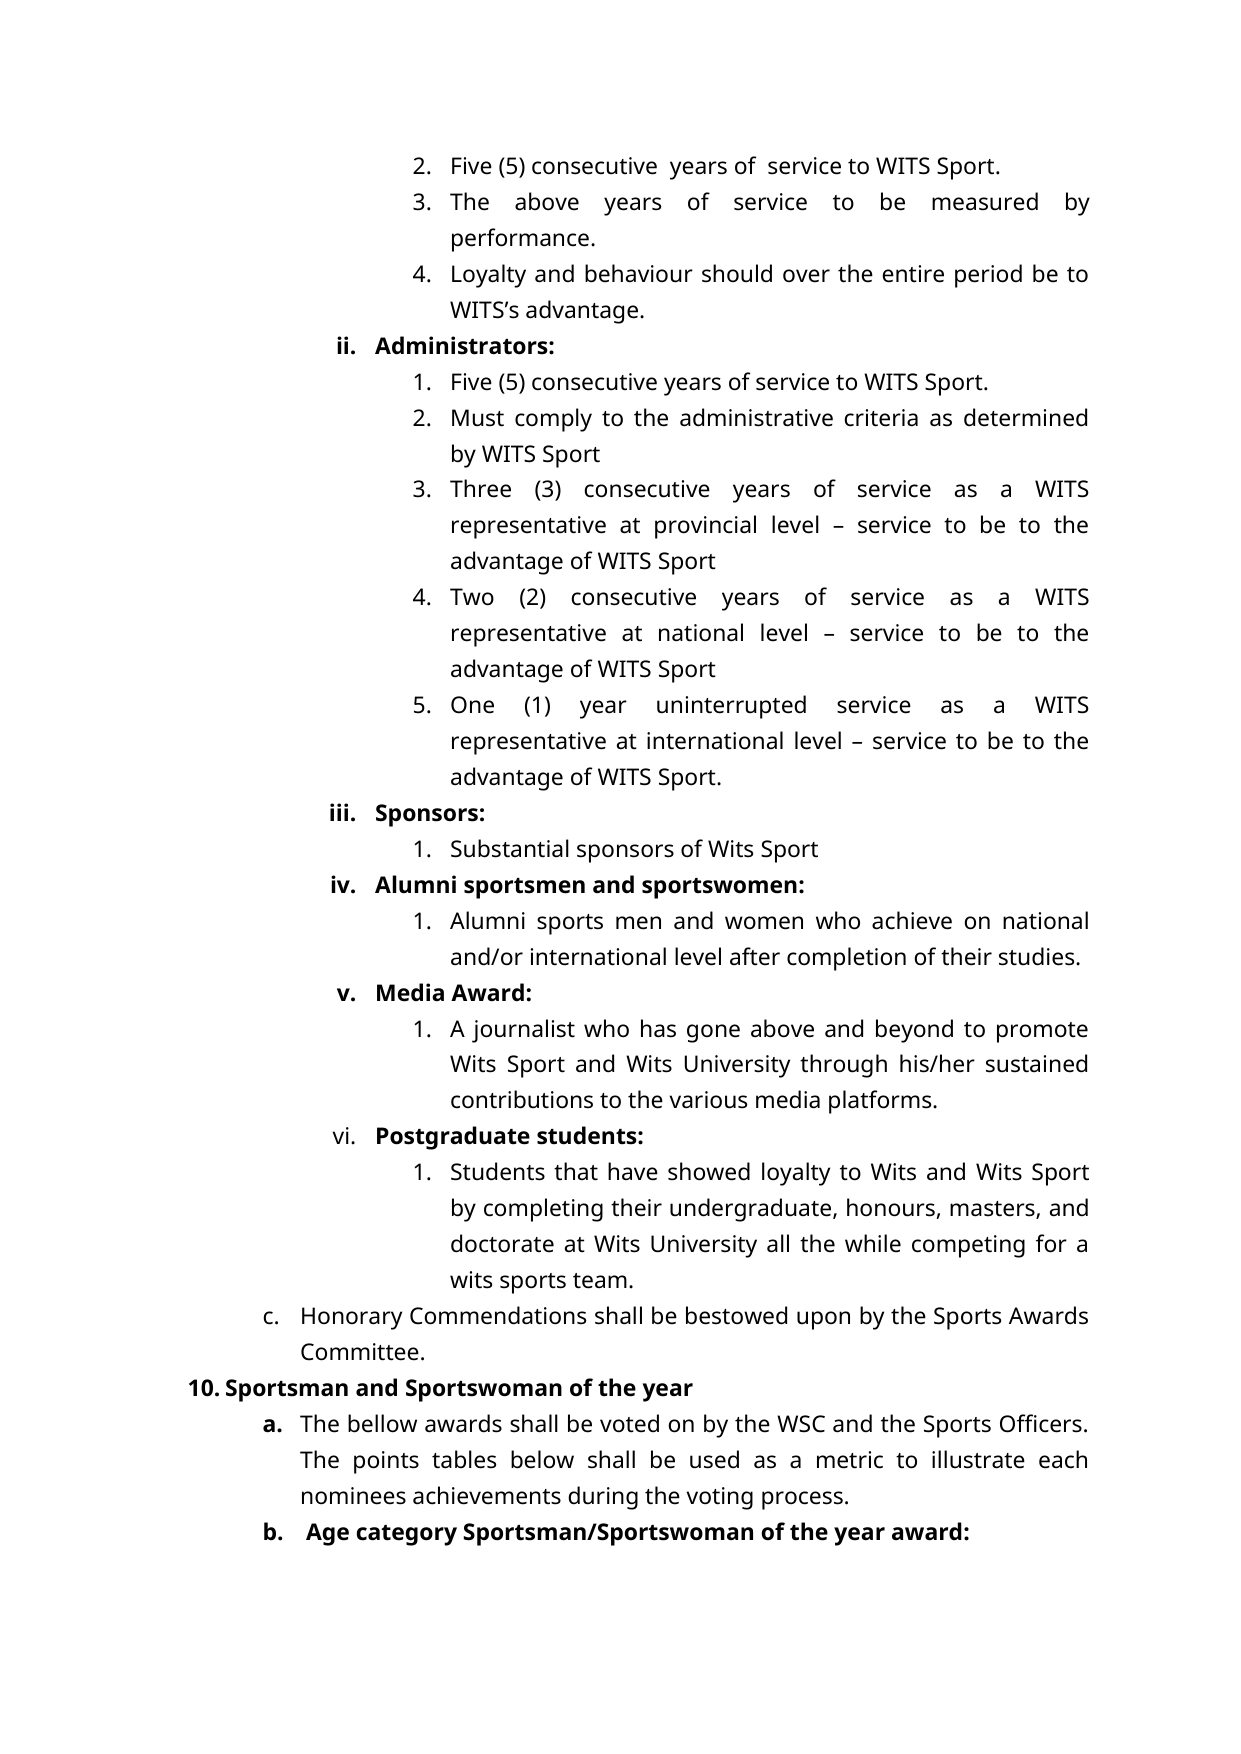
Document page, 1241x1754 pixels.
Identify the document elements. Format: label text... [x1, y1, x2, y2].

list Loyalty and behaviour should over the entire period be to WITS’s advantage. [412, 258, 1090, 325]
list Five (5) consecutive years of service to WITS Sport. [412, 366, 1090, 397]
list Students that have showed loyalty to Wits and Wits Sport by completing their undergraduate, honours, masters, and doctorate at Wits University all the while competing for a wits sports team. [412, 1156, 1090, 1295]
list Alumni sportsmen and sportswomen: [356, 869, 1090, 900]
list Must comply to the administrative criteria as determined by WITS Sport [412, 402, 1090, 469]
list Age category Sportsman/Sportswoman of the year award: [262, 1516, 1090, 1547]
list One (1) year uninterrupted service as a WITS representative at international level – service to be to the advantage of WITS Sport. [412, 689, 1090, 792]
list Honorary Commendations shall be bestowed upon by the Sports Awards Committee. [262, 1300, 1090, 1367]
list A journalist who has gone above and beyond to promote Wits Sport and Wits University through his/her sustained contributions to the various media platforms. [412, 1012, 1090, 1116]
list Substantial sponsors of Wits Sport [412, 833, 1090, 864]
list The above years of service to be measured by performance. [412, 186, 1090, 253]
list Two (2) consecutive years of service as a WITS representative at national level – service to be to the advantage of WITS Sport [412, 581, 1090, 684]
list Media Award: [356, 977, 1090, 1008]
list The bellow awards shall be voted on by the WSC and the Sports Officers. The points tables below shall be used as a metric to illustrate each nominees achievements during the voting process. [262, 1408, 1090, 1511]
list Alumni sports men and women who achieve on national and/or international level after completion of their studies. [412, 905, 1090, 972]
list Five (5) consecutive years of service to WITS Sport. [412, 150, 1090, 181]
list Three (3) consecutive years of service as a WITS representative at provincial level – service to be to the advantage of WITS Sport [412, 473, 1090, 577]
list Postgraduate students: [356, 1120, 1090, 1152]
list Sportsman and Sportswoman of the year [187, 1372, 1090, 1403]
list Administrators: [356, 330, 1090, 361]
list Sponsors: [356, 797, 1090, 828]
